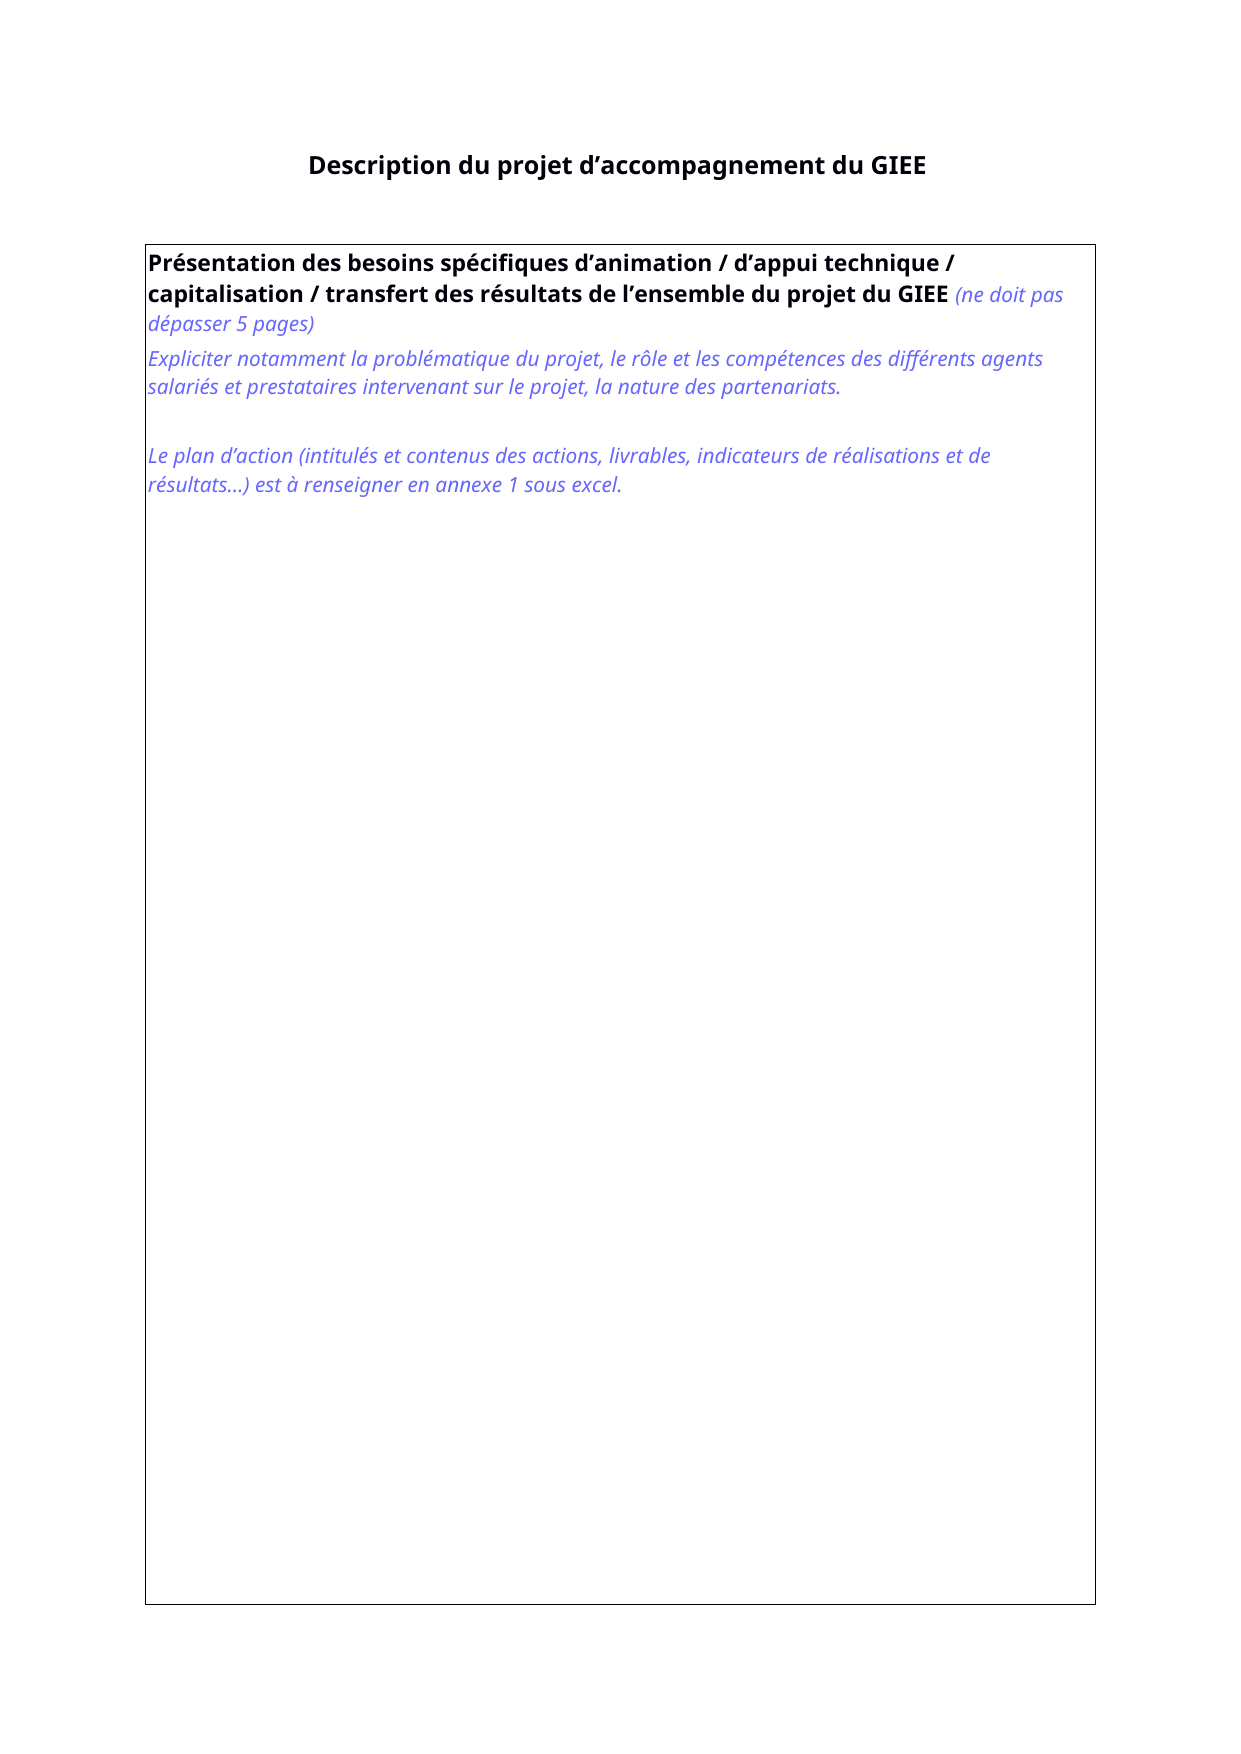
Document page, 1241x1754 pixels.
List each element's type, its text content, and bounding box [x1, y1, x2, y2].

text Expliciter notamment la problématique du projet, le rôle et les compétences des différents agents salariés et prestataires intervenant sur le projet, la nature des partenariats. [146, 341, 1095, 401]
text Le plan d’action (intitulés et contenus des actions, livrables, indicateurs de réalisations et de résultats…) est à renseigner en annexe 1 sous excel. [146, 438, 1095, 498]
text Description du projet d’accompagnement du GIEE [148, 148, 1093, 182]
text Présentation des besoins spécifiques d’animation / d’appui technique / capitalisation / transfert des résultats de l’ensemble du projet du GIEE (ne doit pas dépasser 5 pages) [146, 245, 1095, 337]
